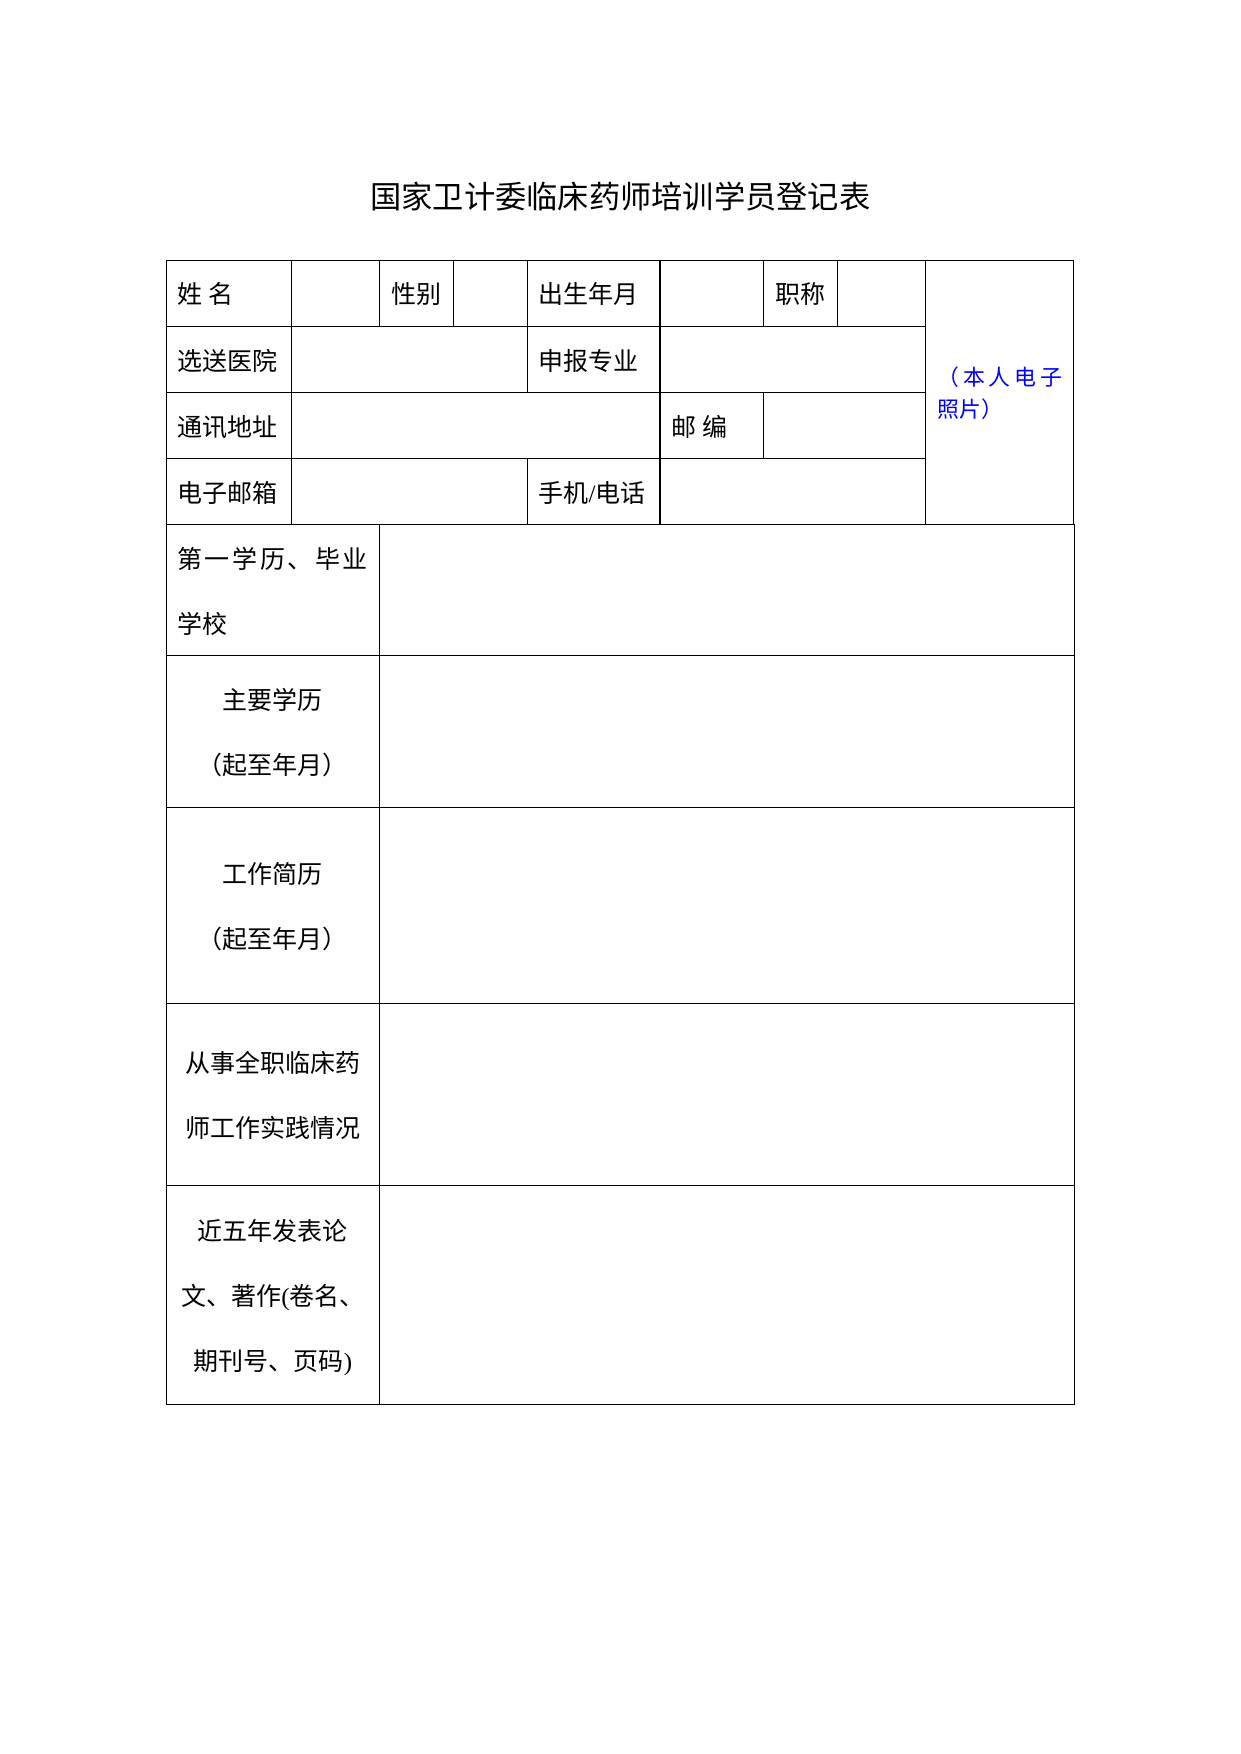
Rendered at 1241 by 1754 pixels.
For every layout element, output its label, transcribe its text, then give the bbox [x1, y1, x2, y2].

table_header [454, 261, 527, 326]
table_cell 电子邮箱 [167, 459, 291, 524]
table_cell [380, 1186, 1074, 1404]
table_cell [380, 525, 1074, 655]
table_cell 邮 编 [661, 393, 763, 458]
text 国家卫计委临床药师培训学员登记表 [187, 162, 1053, 227]
table_cell 通讯地址 [167, 393, 291, 458]
table_header 职称 [764, 261, 837, 326]
table_header 出生年月 [528, 261, 659, 326]
table_cell [292, 327, 527, 392]
table_cell 手机/电话 [528, 459, 659, 524]
table_cell 近五年发表论文、著作(卷名、期刊号、页码) [167, 1186, 379, 1404]
table_cell 工作简历 （起至年月） [167, 808, 379, 1003]
table_header 姓 名 [167, 261, 291, 326]
table_header [292, 261, 379, 326]
table_header [661, 261, 763, 326]
table_cell [292, 459, 527, 524]
table_cell 从事全职临床药师工作实践情况 [167, 1004, 379, 1185]
table_cell 申报专业 [528, 327, 659, 392]
table_cell [380, 656, 1074, 807]
table_cell 第一学历、毕业学校 [167, 525, 379, 655]
table_cell [380, 808, 1074, 1003]
table_cell [380, 1004, 1074, 1185]
table_header （本人电子照片） [926, 261, 1073, 524]
table_header [838, 261, 925, 326]
table_cell 主要学历 （起至年月） [167, 656, 379, 807]
table_cell [661, 459, 925, 524]
table_cell [764, 393, 925, 458]
table_header 性别 [380, 261, 453, 326]
table_cell [661, 327, 925, 392]
table_cell 选送医院 [167, 327, 291, 392]
table_cell [292, 393, 659, 458]
